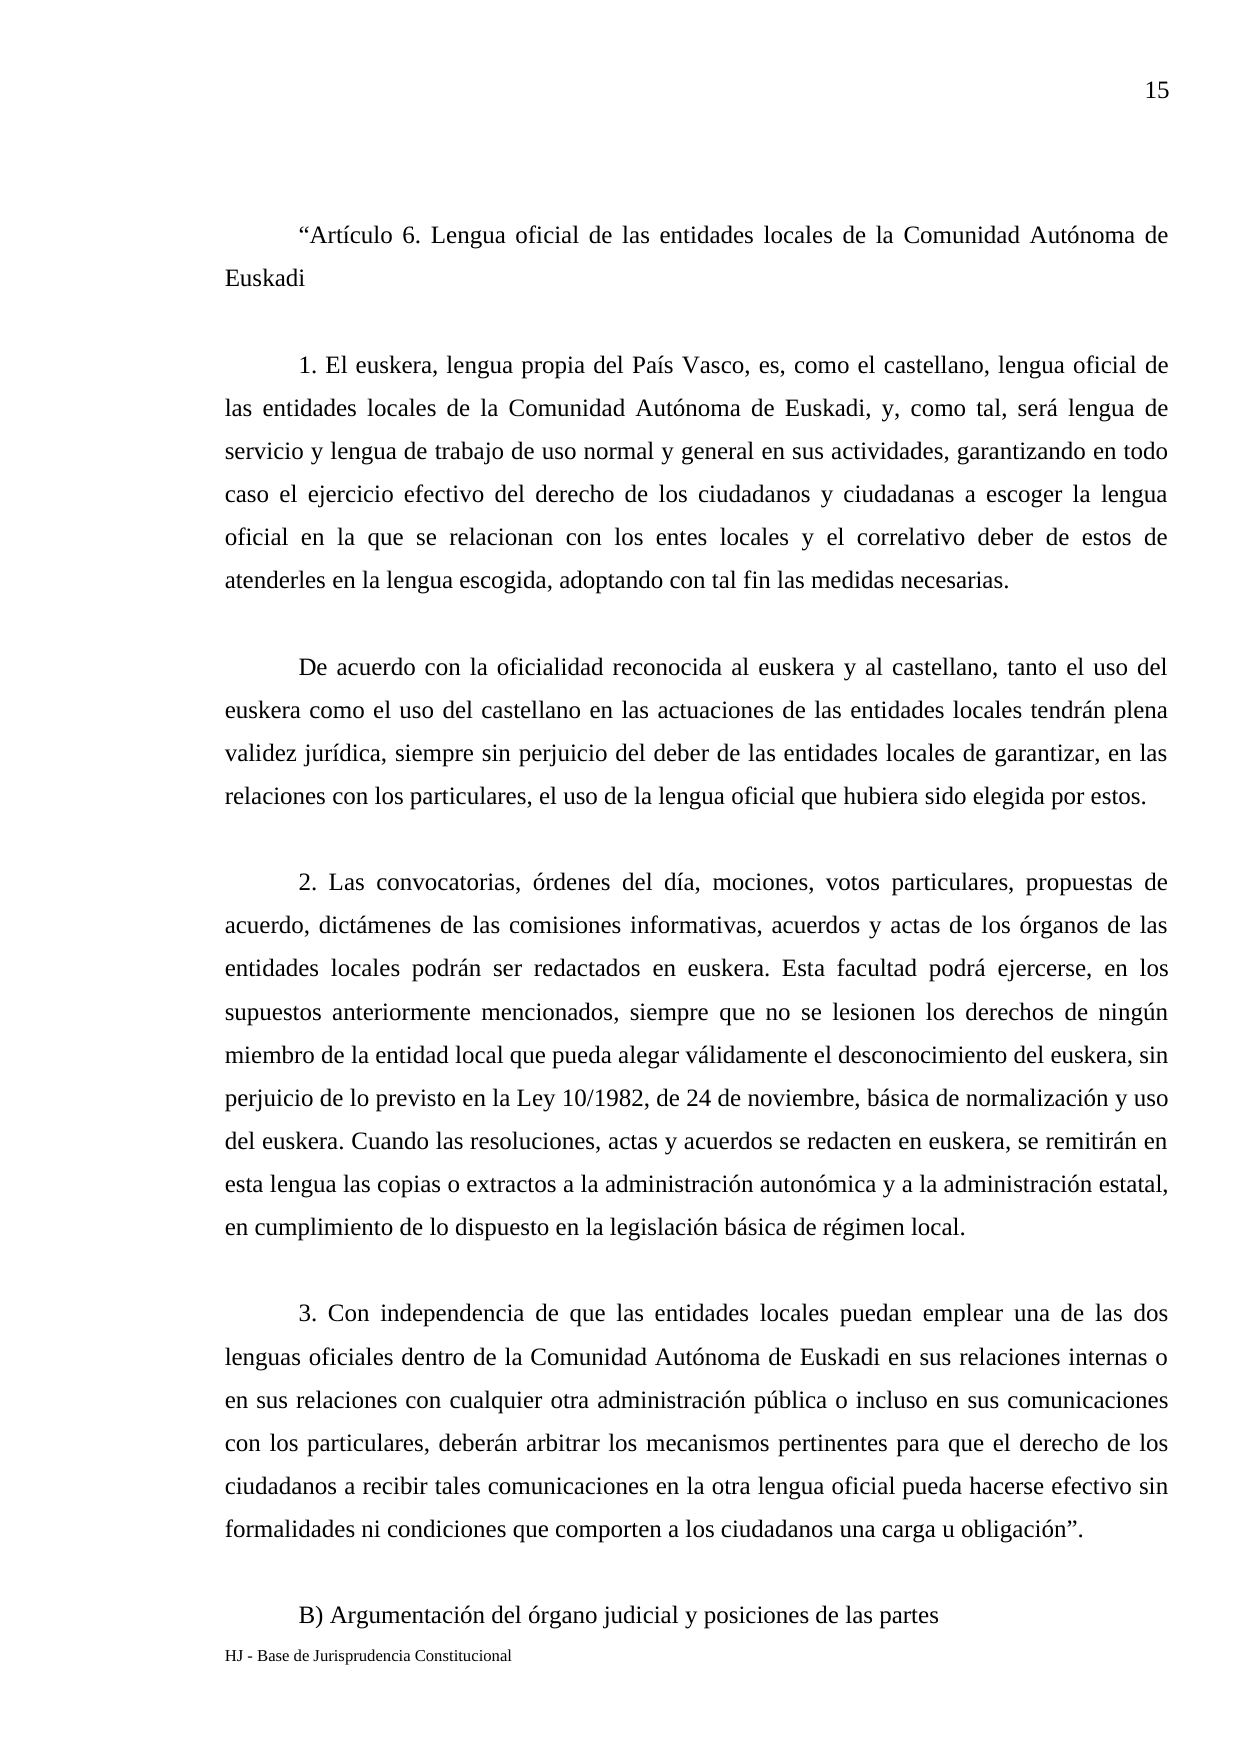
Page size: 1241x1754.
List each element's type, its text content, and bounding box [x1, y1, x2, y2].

text De acuerdo con la oficialidad reconocida al euskera y al castellano, tanto el uso del euskera como el uso del castellano en las actuaciones de las entidades locales tendrán plena validez jurídica, siempre sin perjuicio del deber de las entidades locales de garantizar, en las relaciones con los particulares, el uso de la lengua oficial que hubiera sido elegida por estos. [224, 652, 1169, 810]
text B) Argumentación del órgano judicial y posiciones de las partes [224, 1600, 1169, 1629]
text “Artículo 6. Lengua oficial de las entidades locales de la Comunidad Autónoma de Euskadi [224, 220, 1169, 292]
text 3. Con independencia de que las entidades locales puedan emplear una de las dos lenguas oficiales dentro de la Comunidad Autónoma de Euskadi en sus relaciones internas o en sus relaciones con cualquier otra administración pública o incluso en sus comunicaciones con los particulares, deberán arbitrar los mecanismos pertinentes para que el derecho de los ciudadanos a recibir tales comunicaciones en la otra lengua oficial pueda hacerse efectivo sin formalidades ni condiciones que comporten a los ciudadanos una carga u obligación”. [224, 1298, 1169, 1543]
text 2. Las convocatorias, órdenes del día, mociones, votos particulares, propuestas de acuerdo, dictámenes de las comisiones informativas, acuerdos y actas de los órganos de las entidades locales podrán ser redactados en euskera. Esta facultad podrá ejercerse, en los supuestos anteriormente mencionados, siempre que no se lesionen los derechos de ningún miembro de la entidad local que pueda alegar válidamente el desconocimiento del euskera, sin perjuicio de lo previsto en la Ley 10/1982, de 24 de noviembre, básica de normalización y uso del euskera. Cuando las resoluciones, actas y acuerdos se redacten en euskera, se remitirán en esta lengua las copias o extractos a la administración autonómica y a la administración estatal, en cumplimiento de lo dispuesto en la legislación básica de régimen local. [224, 867, 1169, 1241]
text 1. El euskera, lengua propia del País Vasco, es, como el castellano, lengua oficial de las entidades locales de la Comunidad Autónoma de Euskadi, y, como tal, será lengua de servicio y lengua de trabajo de uso normal y general en sus actividades, garantizando en todo caso el ejercicio efectivo del derecho de los ciudadanos y ciudadanas a escoger la lengua oficial en la que se relacionan con los entes locales y el correlativo deber de estos de atenderles en la lengua escogida, adoptando con tal fin las medidas necesarias. [224, 350, 1169, 594]
